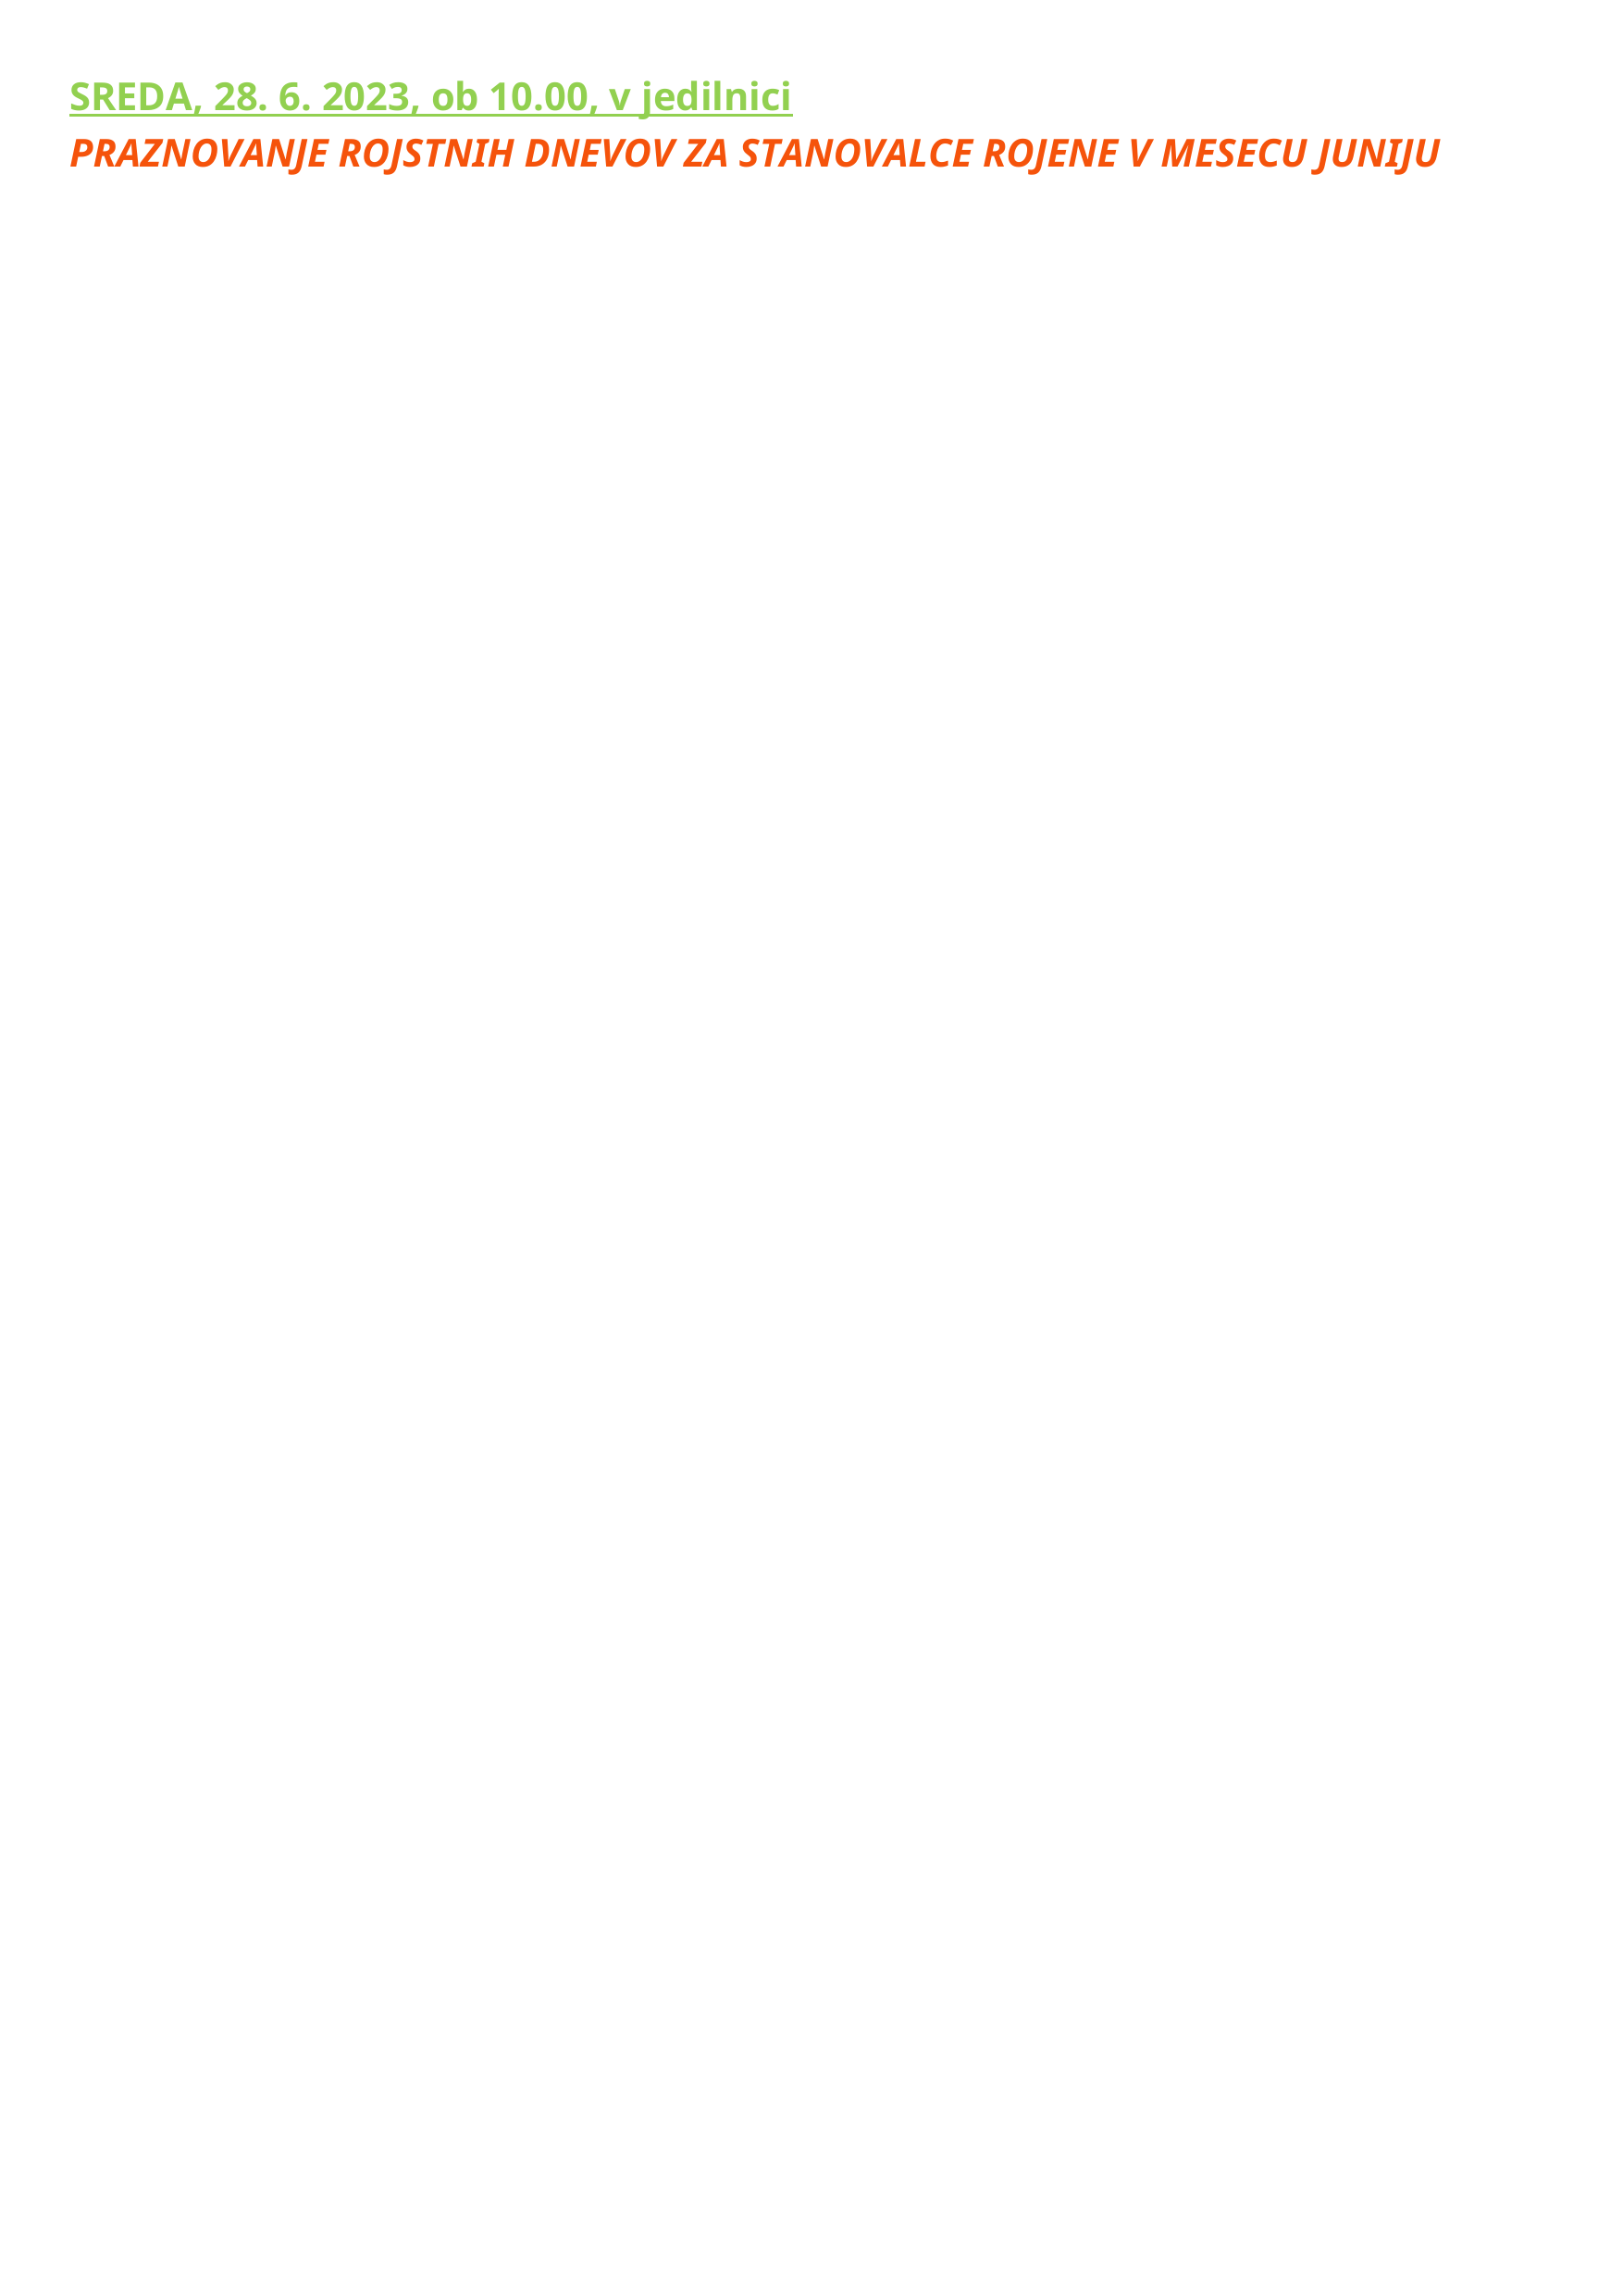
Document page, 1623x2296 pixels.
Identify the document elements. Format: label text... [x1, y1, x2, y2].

text SREDA, 28. 6. 2023, ob 10.00, v jedilnici [69, 69, 1554, 122]
text PRAZNOVANJE ROJSTNIH DNEVOV ZA STANOVALCE ROJENE V MESECU JUNIJU [69, 126, 1554, 179]
